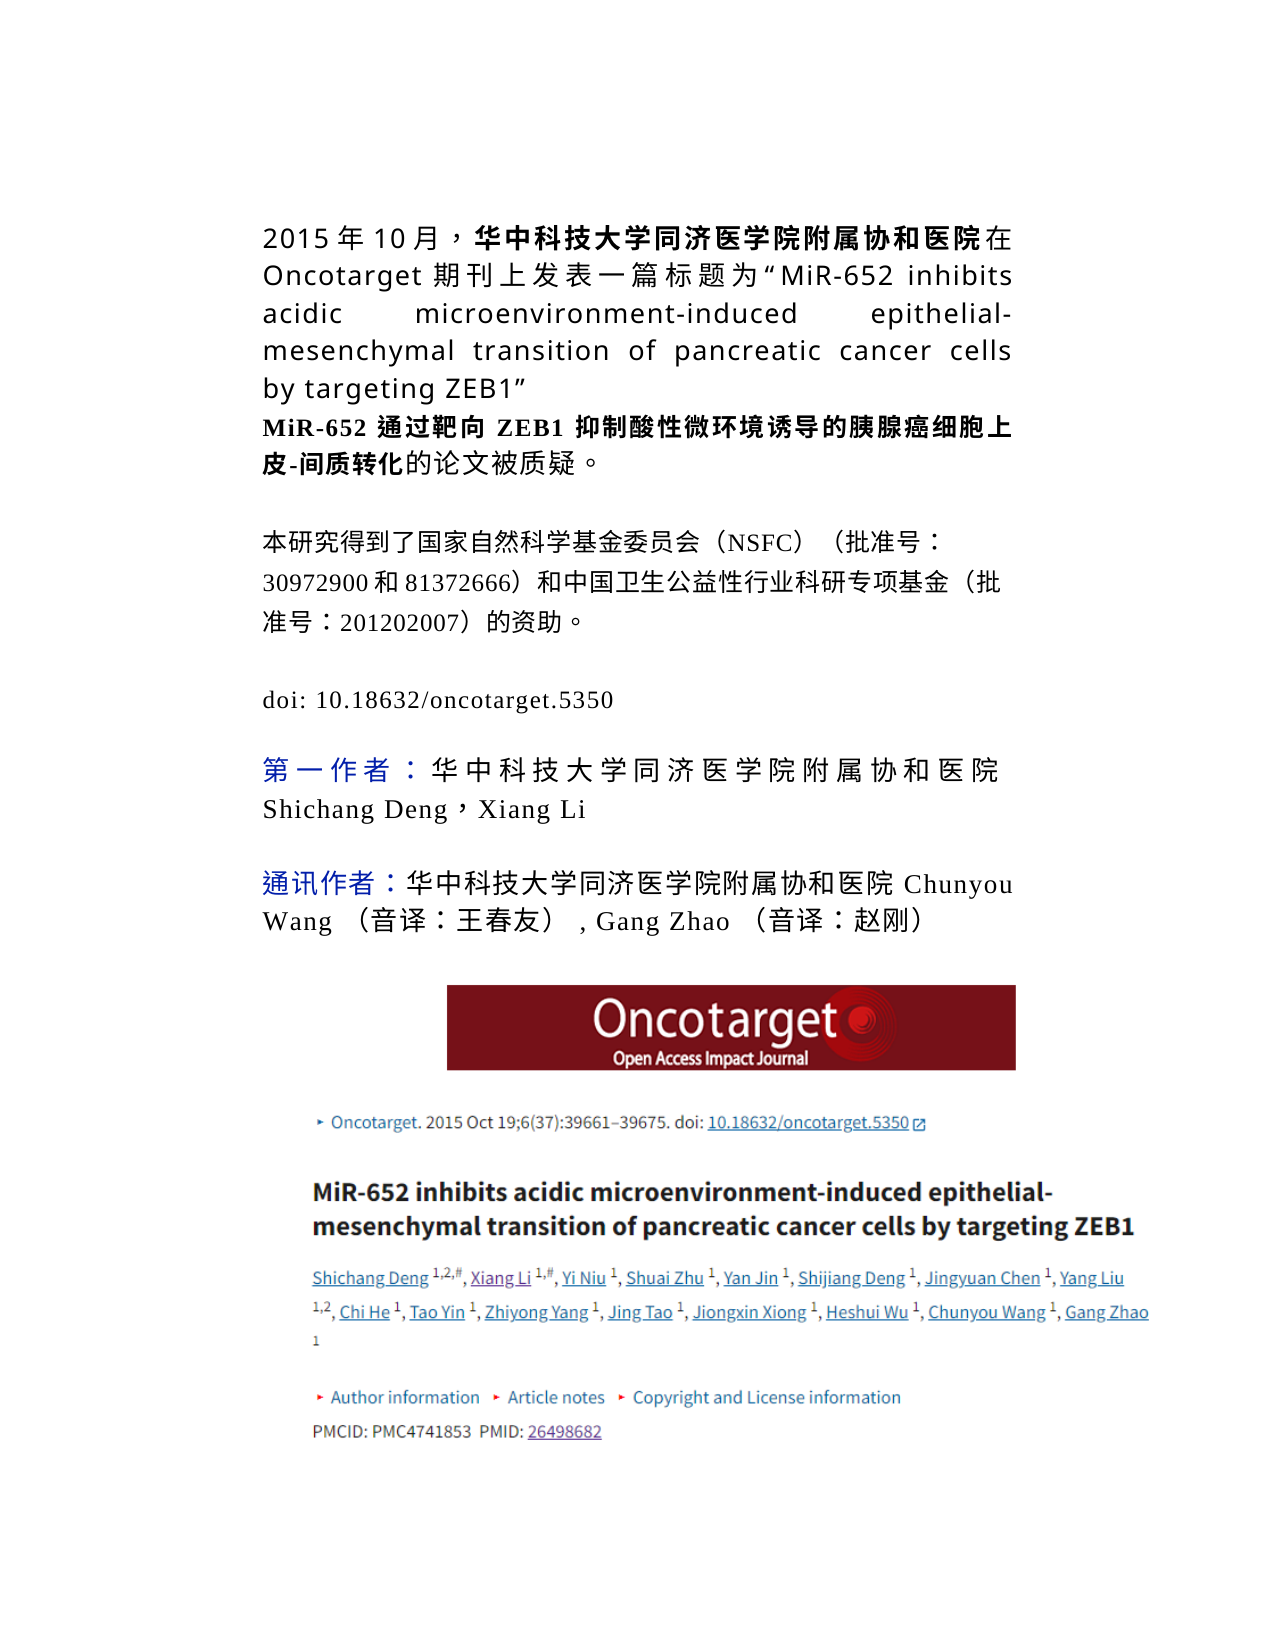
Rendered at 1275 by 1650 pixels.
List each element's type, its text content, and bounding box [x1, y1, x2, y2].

text 本研究得到了国家自然科学基金委员会（NSFC）（批准号：30972900和81372666）和中国卫生公益性行业科研专项基金（批准号：201202007）的资助。 [262, 519, 1012, 639]
text doi: 10.18632/oncotarget.5350 [262, 676, 1012, 714]
text 通讯作者：华中科技大学同济医学院附属协和医院 Chunyou Wang （音译：王春友） , Gang Zhao （音译：赵刚） [262, 864, 1012, 939]
picture [281, 976, 1182, 1449]
text MiR-652 通过靶向 ZEB1 抑制酸性微环境诱导的胰腺癌细胞上皮-间质转化的论文被质疑。 [262, 406, 1012, 481]
text 第一作者：华中科技大学同济医学院附属协和医院 Shichang Deng，Xiang Li [262, 751, 1012, 826]
text 2015年10月，华中科技大学同济医学院附属协和医院在Oncotarget期刊上发表一篇标题为“MiR-652 inhibits acidic microenvironment-induced epithelial-mesenchymal transition of pancreatic cancer cells by targeting ZEB1” [262, 219, 1012, 406]
